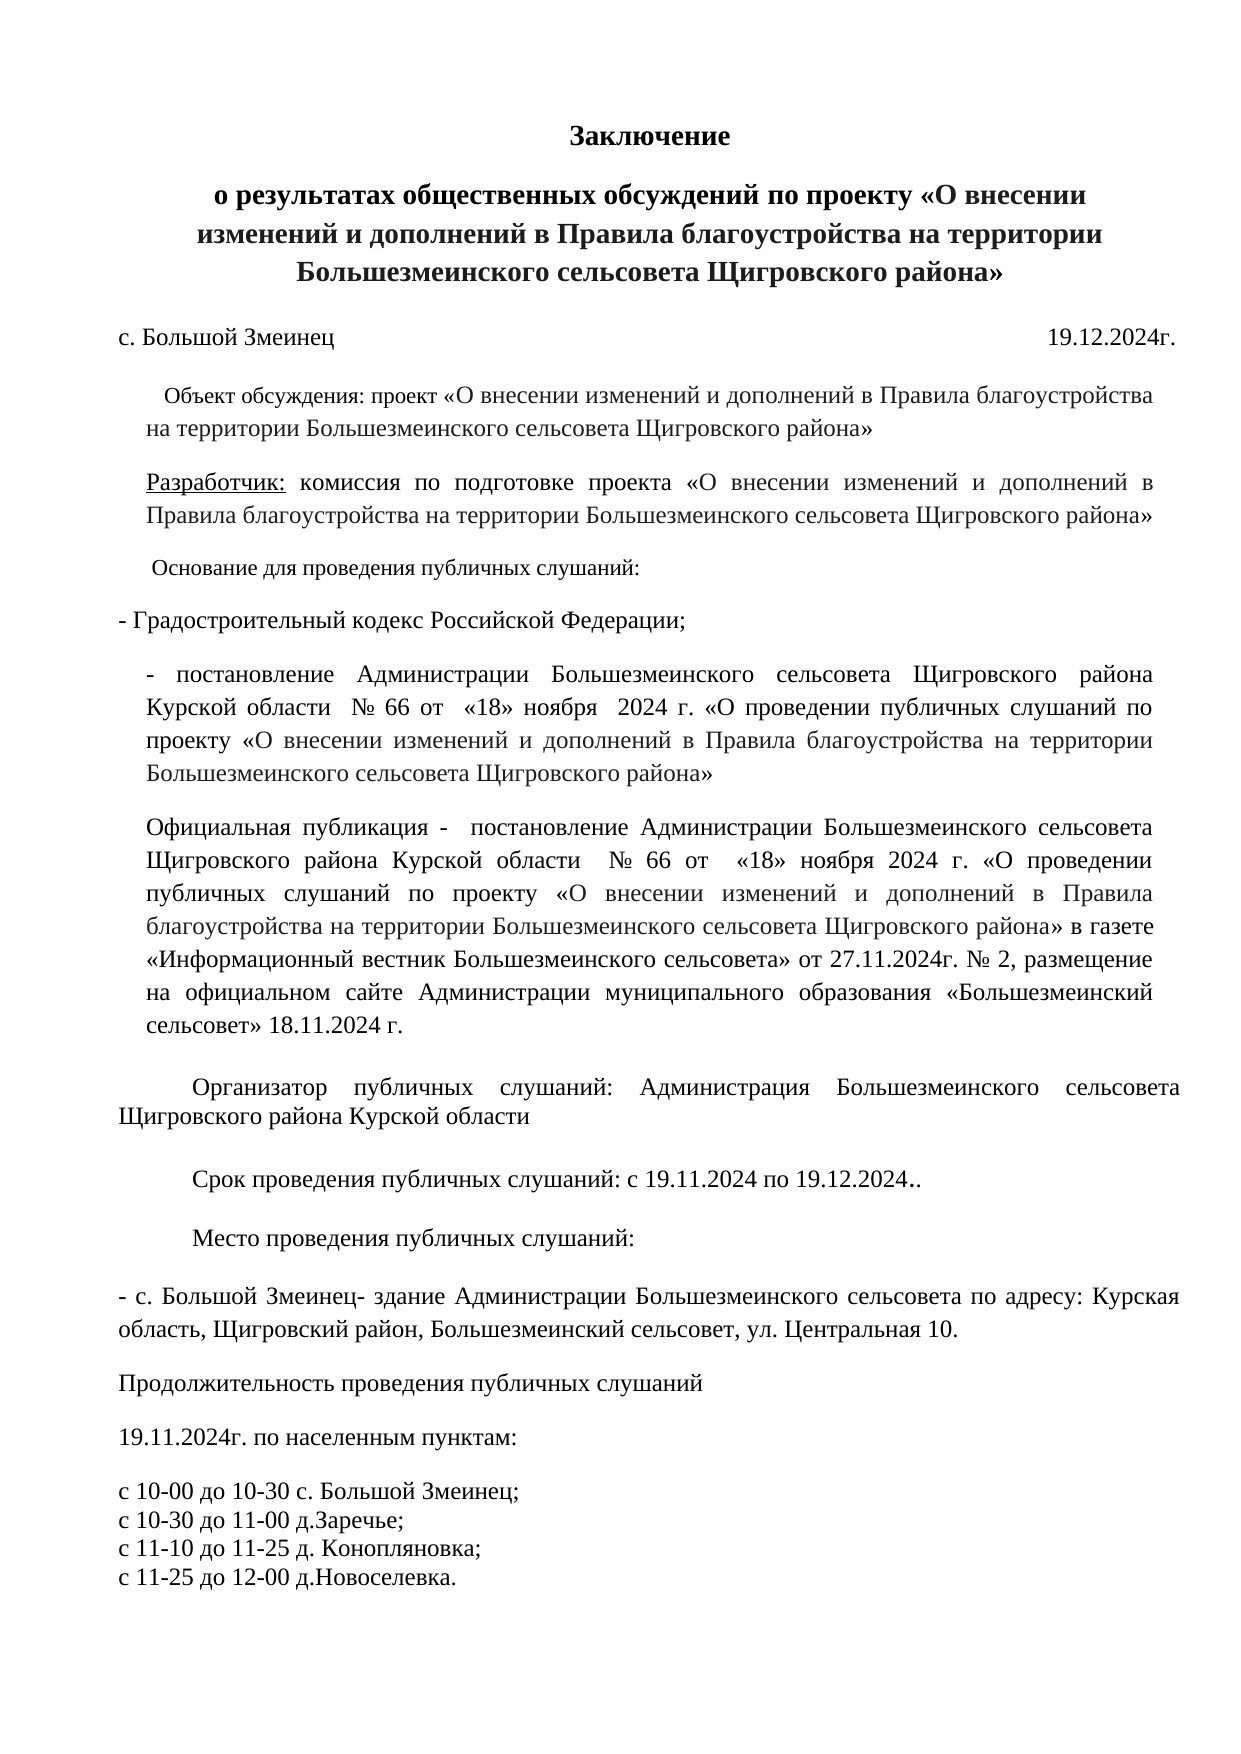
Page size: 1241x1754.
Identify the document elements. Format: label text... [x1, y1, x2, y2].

text Организатор публичных слушаний: Администрация Большезмеинского сельсовета Щигровского района Курской области [118, 1072, 1181, 1129]
text Срок проведения публичных слушаний: с 19.11.2024 по 19.12.2024.. [118, 1159, 1181, 1194]
text с 11-25 до 12-00 д.Новоселевка. [118, 1562, 1181, 1591]
text Основание для проведения публичных слушаний: [146, 554, 1154, 580]
text с 11-10 до 11-25 д. Конопляновка; [118, 1533, 1181, 1562]
text - постановление Администрации Большезмеинского сельсовета Щигровского района Курской области № 66 от «18» ноября 2024 г. «О проведении публичных слушаний по проекту «О внесении изменений и дополнений в Правила благоустройства на территории Большезмеинского сельсовета Щигровского района» [146, 659, 1154, 787]
text - с. Большой Змеинец- здание Администрации Большезмеинского сельсовета по адресу: Курская область, Щигровский район, Большезмеинский сельсовет, ул. Центральная 10. [118, 1281, 1181, 1343]
text Разработчик: комиссия по подготовке проекта «О внесении изменений и дополнений в Правила благоустройства на территории Большезмеинского сельсовета Щигровского района» [146, 467, 1154, 529]
text с 10-30 до 11-00 д.Заречье; [118, 1505, 1181, 1533]
text с. Большой Змеинец 19.12.2024г. [118, 322, 1181, 351]
text - Градостроительный кодекс Российской Федерации; [118, 605, 1181, 634]
text о результатах общественных обсуждений по проекту «О внесении изменений и дополнений в Правила благоустройства на территории Большезмеинского сельсовета Щигровского района» [146, 177, 1154, 288]
text Объект обсуждения: проект «О внесении изменений и дополнений в Правила благоустройства на территории Большезмеинского сельсовета Щигровского района» [146, 380, 1154, 442]
text Место проведения публичных слушаний: [118, 1223, 1181, 1252]
text Заключение [146, 118, 1154, 152]
text Продолжительность проведения публичных слушаний [118, 1368, 1181, 1397]
text с 10-00 до 10-30 с. Большой Змеинец; [118, 1476, 1181, 1505]
text Официальная публикация - постановление Администрации Большезмеинского сельсовета Щигровского района Курской области № 66 от «18» ноября 2024 г. «О проведении публичных слушаний по проекту «О внесении изменений и дополнений в Правила благоустройства на территории Большезмеинского сельсовета Щигровского района» в газете «Информационный вестник Большезмеинского сельсовета» от 27.11.2024г. № 2, размещение на официальном сайте Администрации муниципального образования «Большезмеинский сельсовет» 18.11.2024 г. [146, 812, 1154, 1039]
text 19.11.2024г. по населенным пунктам: [118, 1422, 1181, 1451]
